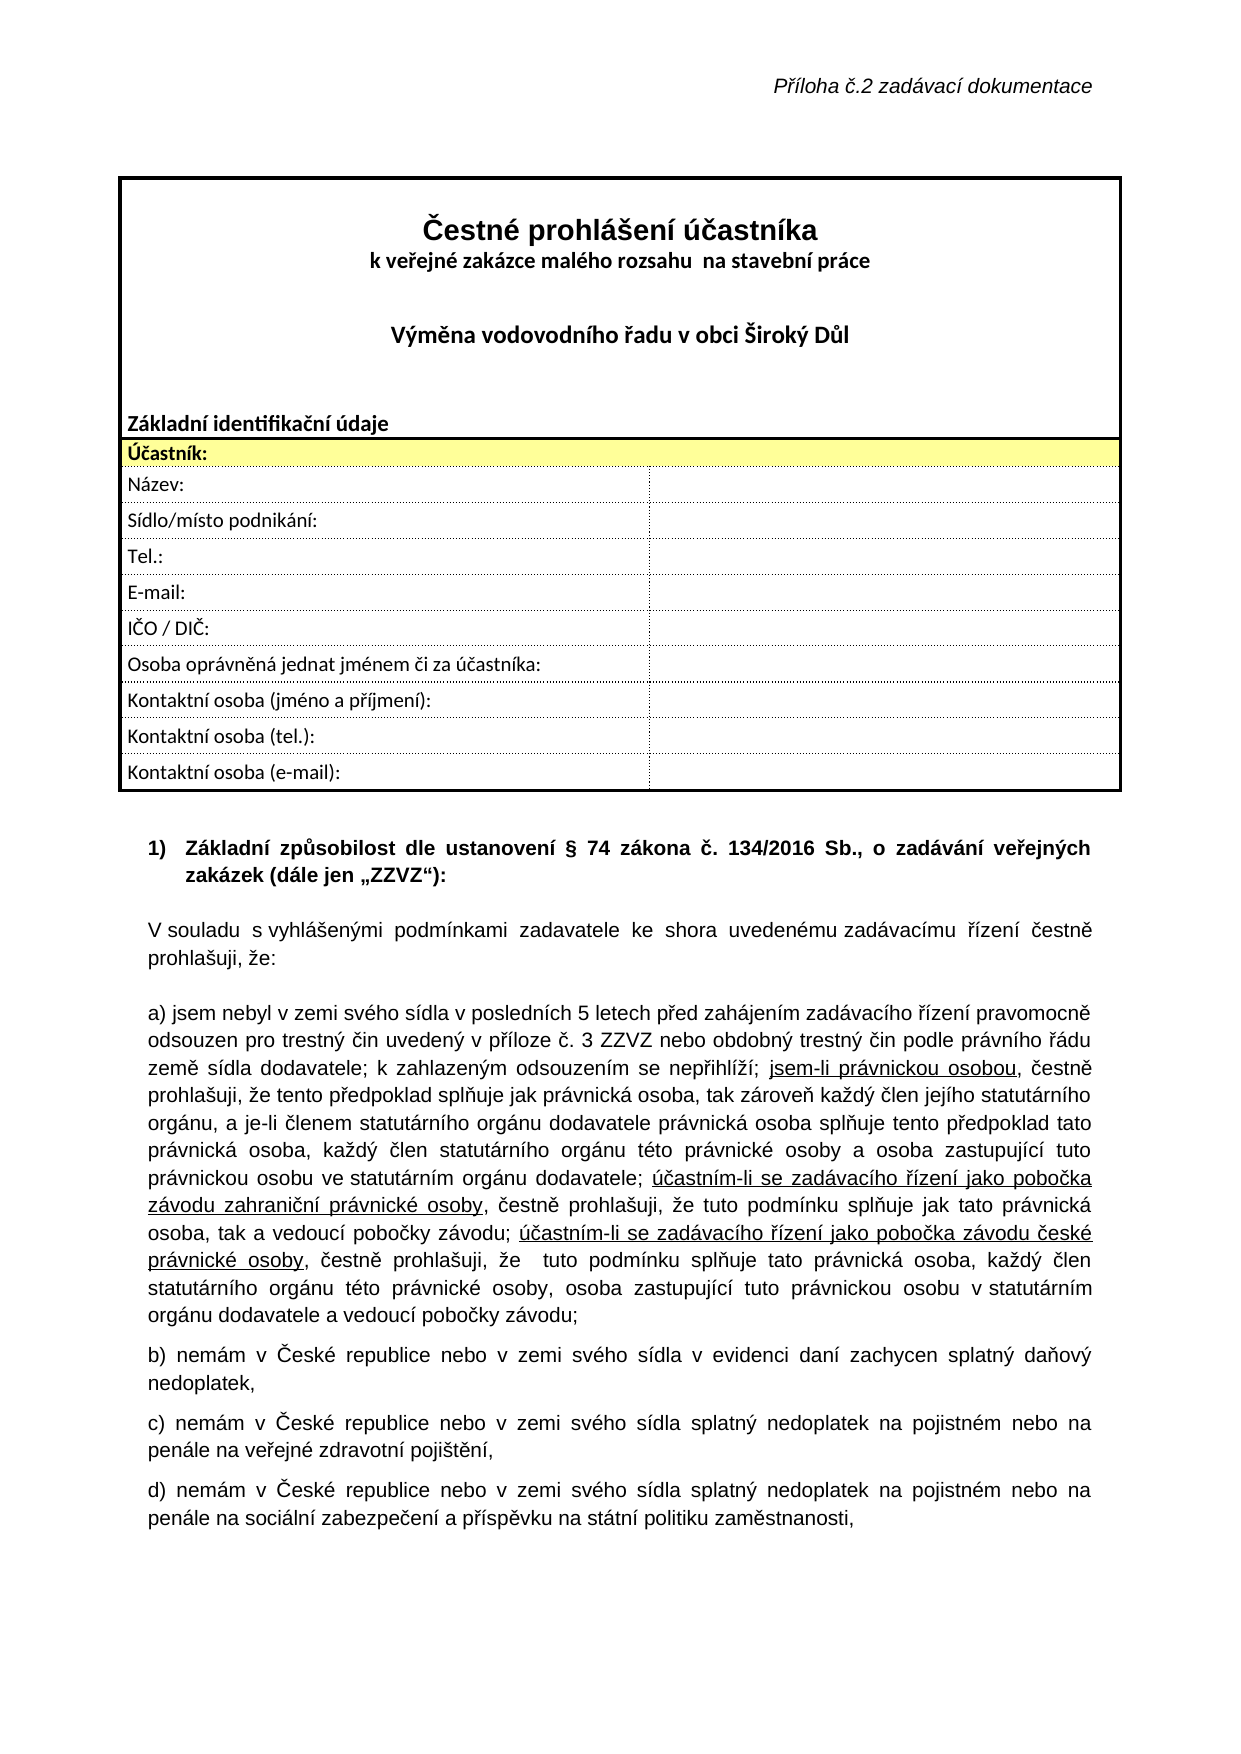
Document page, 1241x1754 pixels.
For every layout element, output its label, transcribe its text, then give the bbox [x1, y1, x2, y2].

table_cell Kontaktní osoba (tel.): [122, 717, 650, 753]
table_cell Základní identifikační údaje [122, 381, 1119, 437]
text d) nemám v České republice nebo v zemi svého sídla splatný nedoplatek na pojistném nebo na penále na sociální zabezpečení a příspěvku na státní politiku zaměstnanosti, [148, 1483, 1093, 1534]
list Základní způsobilost dle ustanovení § 74 zákona č. 134/2016 Sb., o zadávání veřejných zakázek (dále jen „ZZVZ“): [148, 835, 1093, 892]
table_cell Tel.: [122, 538, 650, 573]
table_cell [650, 574, 1119, 609]
table_cell Název: [122, 466, 650, 502]
table_cell Účastník: [122, 440, 1119, 466]
table_cell Výměna vodovodního řadu v obci Široký Důl [122, 289, 1119, 381]
table_cell Osoba oprávněná jednat jménem či za účastníka: [122, 645, 650, 681]
table_header Čestné prohlášení účastníka k veřejné zakázce malého rozsahu na stavební práce [122, 180, 1119, 289]
table_cell E-mail: [122, 574, 650, 609]
table_cell IČO / DIČ: [122, 610, 650, 645]
table_cell [650, 538, 1119, 573]
table_cell [650, 681, 1119, 717]
table_cell Sídlo/místo podnikání: [122, 502, 650, 538]
table_cell [650, 645, 1119, 681]
table_cell Kontaktní osoba (jméno a příjmení): [122, 681, 650, 717]
table_cell [650, 717, 1119, 753]
table_cell [650, 466, 1119, 502]
table_cell Kontaktní osoba (e-mail): [122, 753, 650, 789]
text a) jsem nebyl v zemi svého sídla v posledních 5 letech před zahájením zadávacího řízení pravomocně odsouzen pro trestný čin uvedený v příloze č. 3 ZZVZ nebo obdobný trestný čin podle právního řádu země sídla dodavatele; k zahlazeným odsouzením se nepřihlíží; jsem-li právnickou osobou, čestně prohlašuji, že tento předpoklad splňuje jak právnická osoba, tak zároveň každý člen jejího statutárního orgánu, a je-li členem statutárního orgánu dodavatele právnická osoba splňuje tento předpoklad tato právnická osoba, každý člen statutárního orgánu této právnické osoby a osoba zastupující tuto právnickou osobu ve statutárním orgánu dodavatele; účastním-li se zadávacího řízení jako pobočka závodu zahraniční právnické osoby, čestně prohlašuji, že tuto podmínku splňuje jak tato právnická osoba, tak a vedoucí pobočky závodu; účastním-li se zadávacího řízení jako pobočka závodu české právnické osoby, čestně prohlašuji, že tuto podmínku splňuje tato právnická osoba, každý člen statutárního orgánu této právnické osoby, osoba zastupující tuto právnickou osobu v statutárním orgánu dodavatele a vedoucí pobočky závodu; [148, 1005, 1093, 1332]
table_cell [650, 610, 1119, 645]
table_cell [650, 502, 1119, 538]
table_cell [650, 753, 1119, 789]
text V souladu s vyhlášenými podmínkami zadavatele ke shora uvedenému zadávacímu řízení čestně prohlašuji, že: [148, 923, 1093, 974]
text b) nemám v České republice nebo v zemi svého sídla v evidenci daní zachycen splatný daňový nedoplatek, [148, 1348, 1093, 1399]
text c) nemám v České republice nebo v zemi svého sídla splatný nedoplatek na pojistném nebo na penále na veřejné zdravotní pojištění, [148, 1415, 1093, 1467]
